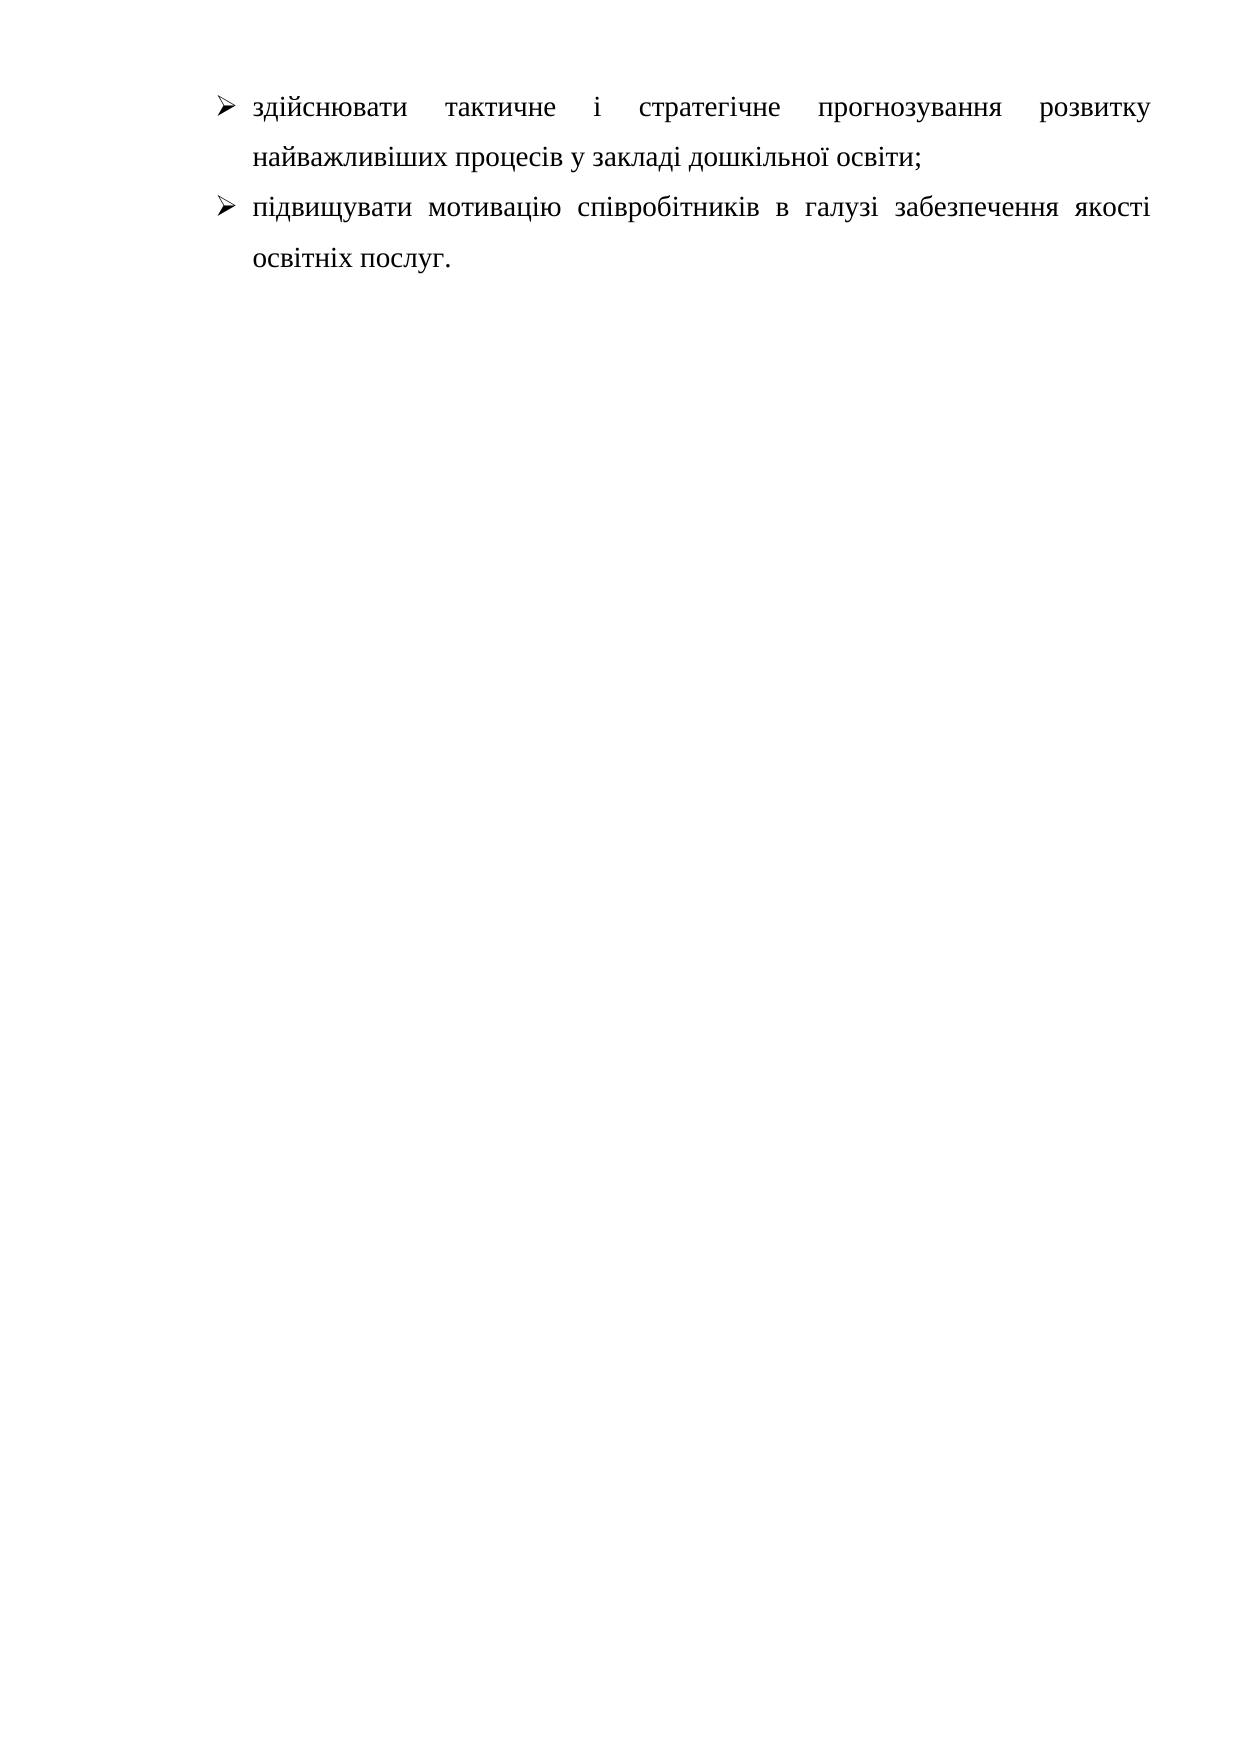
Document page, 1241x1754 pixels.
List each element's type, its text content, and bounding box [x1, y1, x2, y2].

list підвищувати мотивацію співробітників в галузі забезпечення якості освітніх послуг. [215, 189, 1152, 273]
list здійснювати тактичне і стратегічне прогнозування розвитку найважливіших процесів у закладі дошкільної освіти; [215, 89, 1152, 173]
